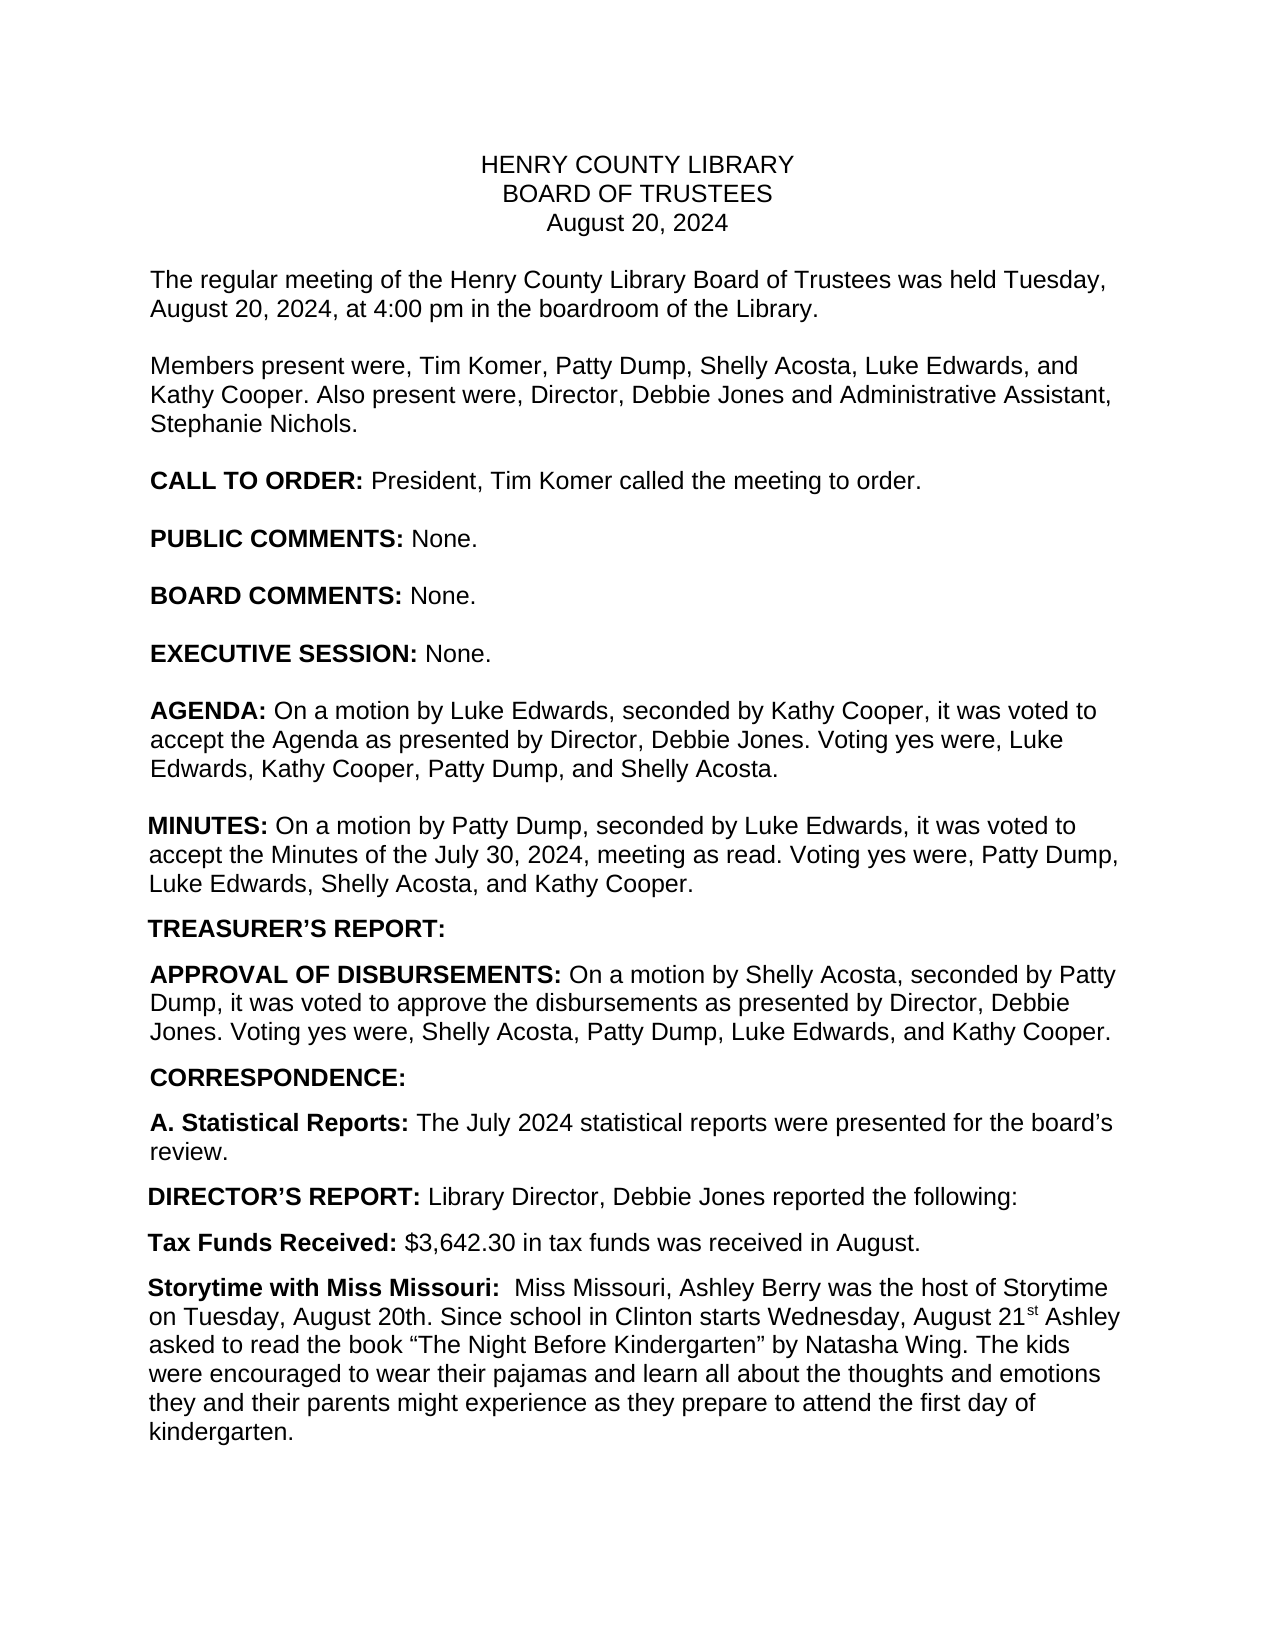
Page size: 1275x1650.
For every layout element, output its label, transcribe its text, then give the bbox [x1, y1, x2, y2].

text Members present were, Tim Komer, Patty Dump, Shelly Acosta, Luke Edwards, and Kathy Cooper. Also present were, Director, Debbie Jones and Administrative Assistant, Stephanie Nichols. [150, 351, 1125, 437]
text MINUTES: On a motion by Patty Dump, seconded by Luke Edwards, it was voted to accept the Minutes of the July 30, 2024, meeting as read. Voting yes were, Patty Dump, Luke Edwards, Shelly Acosta, and Kathy Cooper. [147, 811, 1125, 897]
text The regular meeting of the Henry County Library Board of Trustees was held Tuesday, August 20, 2024, at 4:00 pm in the boardroom of the Library. [150, 265, 1125, 322]
text AGENDA: On a motion by Luke Edwards, seconded by Kathy Cooper, it was voted to accept the Agenda as presented by Director, Debbie Jones. Voting yes were, Luke Edwards, Kathy Cooper, Patty Dump, and Shelly Acosta. [150, 696, 1125, 782]
text DIRECTOR’S REPORT: Library Director, Debbie Jones reported the following: [147, 1182, 1125, 1211]
text PUBLIC COMMENTS: None. [150, 524, 1125, 552]
text HENRY COUNTY LIBRARY [150, 150, 1125, 179]
text CORRESPONDENCE: [149, 1062, 1125, 1091]
text EXECUTIVE SESSION: None. [150, 639, 1125, 667]
text Storytime with Miss Missouri: Miss Missouri, Ashley Berry was the host of Storytime on Tuesday, August 20th. Since school in Clinton starts Wednesday, August 21st Ashley asked to read the book “The Night Before Kindergarten” by Natasha Wing. The kids were encouraged to wear their pajamas and learn all about the thoughts and emotions they and their parents might experience as they prepare to attend the first day of kindergarten. [147, 1273, 1125, 1445]
text TREASURER’S REPORT: [147, 914, 1125, 943]
text August 20, 2024 [150, 207, 1125, 236]
text CALL TO ORDER: President, Tim Komer called the meeting to order. [150, 466, 1125, 495]
text A. Statistical Reports: The July 2024 statistical reports were presented for the board’s review. [149, 1108, 1125, 1165]
text APPROVAL OF DISBURSEMENTS: On a motion by Shelly Acosta, seconded by Patty Dump, it was voted to approve the disbursements as presented by Director, Debbie Jones. Voting yes were, Shelly Acosta, Patty Dump, Luke Edwards, and Kathy Cooper. [149, 959, 1125, 1046]
text Tax Funds Received: $3,642.30 in tax funds was received in August. [147, 1227, 1125, 1256]
text BOARD OF TRUSTEES [150, 179, 1125, 207]
text BOARD COMMENTS: None. [150, 581, 1125, 610]
